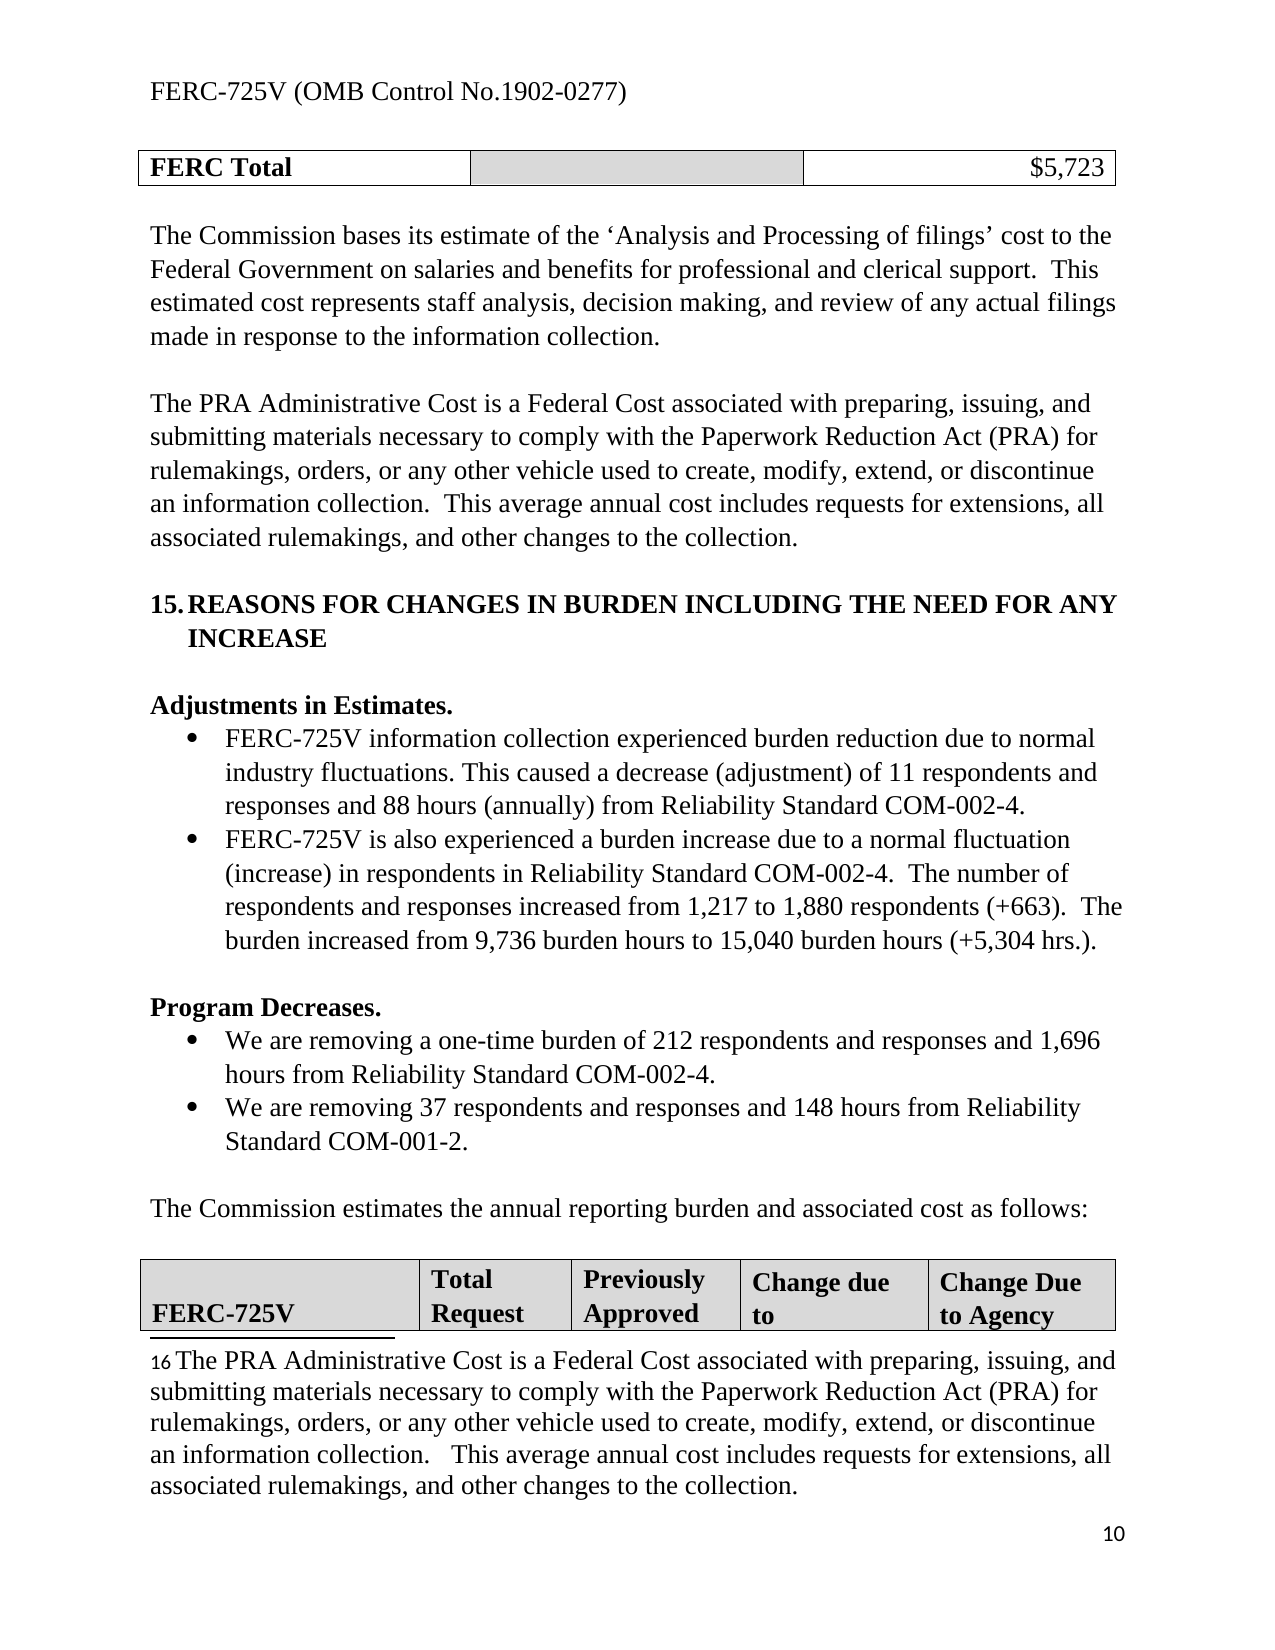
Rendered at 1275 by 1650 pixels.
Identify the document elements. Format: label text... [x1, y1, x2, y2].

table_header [741, 1260, 928, 1330]
table_cell [471, 151, 803, 184]
list FERC-725V information collection experienced burden reduction due to normal industry fluctuations. This caused a decrease (adjustment) of 11 respondents and responses and 88 hours (annually) from Reliability Standard COM-002-4. [187, 722, 1125, 821]
table_header FERC-725V [141, 1260, 419, 1330]
list We are removing 37 respondents and responses and 148 hours from Reliability Standard COM-001-2. [187, 1092, 1125, 1156]
text The PRA Administrative Cost is a Federal Cost associated with preparing, issuing, and submitting materials necessary to comply with the Paperwork Reduction Act (PRA) for rulemakings, orders, or any other vehicle used to create, modify, extend, or discontinue an information collection. This average annual cost includes requests for extensions, all associated rulemakings, and other changes to the collection. [150, 387, 1125, 552]
list REASONS FOR CHANGES IN BURDEN INCLUDING THE NEED FOR ANY INCREASE [150, 588, 1125, 653]
table_cell FERC Total [139, 151, 470, 184]
list We are removing a one-time burden of 212 respondents and responses and 1,696 hours from Reliability Standard COM-002-4. [187, 1024, 1125, 1089]
table_header Total Request [420, 1260, 571, 1330]
list FERC-725V is also experienced a burden increase due to a normal fluctuation (increase) in respondents in Reliability Standard COM-002-4. The number of respondents and responses increased from 1,217 to 1,880 respondents (+663). The burden increased from 9,736 burden hours to 15,040 burden hours (+5,304 hrs.). [187, 823, 1125, 955]
text The Commission estimates the annual reporting burden and associated cost as follows: [150, 1192, 1125, 1223]
text The Commission bases its estimate of the ‘Analysis and Processing of filings’ cost to the Federal Government on salaries and benefits for professional and clerical support. This estimated cost represents staff analysis, decision making, and review of any actual filings made in response to the information collection. [150, 219, 1125, 351]
text Adjustments in Estimates. [150, 689, 1125, 720]
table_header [929, 1260, 1115, 1330]
table_cell $5,723 [804, 151, 1115, 184]
list Program Decreases. [150, 991, 1125, 1022]
table_header Previously Approved [572, 1260, 740, 1330]
